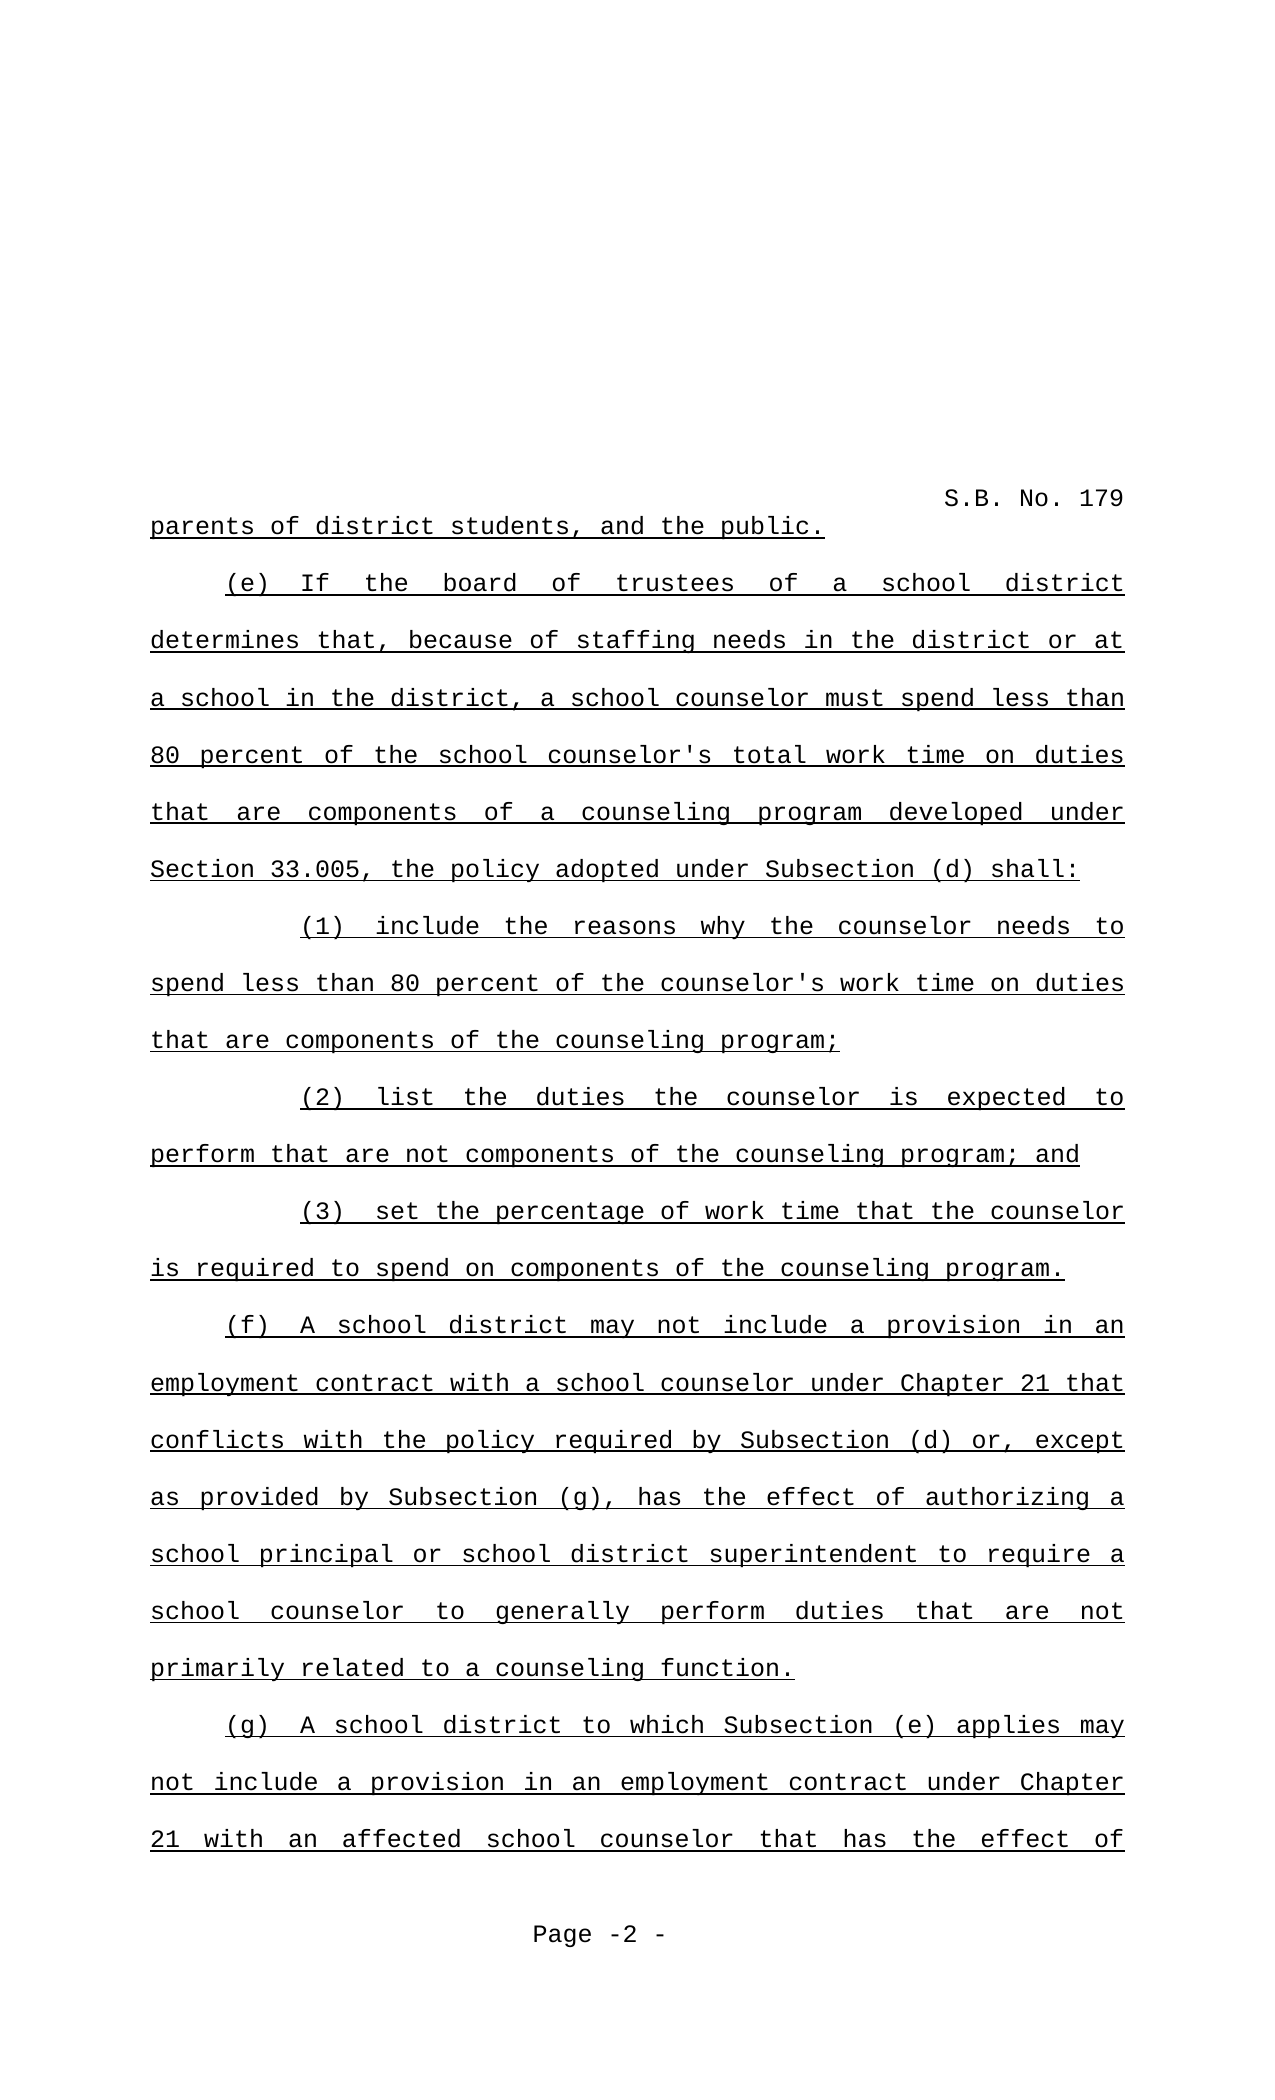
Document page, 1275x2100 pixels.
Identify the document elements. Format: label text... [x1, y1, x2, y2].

text (e) If the board of trustees of a school district determines that, because of staffing needs in the district or at a school in the district, a school counselor must spend less than 80 percent of the school counselor's total work time on duties that are components of a counseling program developed under Section 33.005, the policy adopted under Subsection (d) shall: [150, 824, 1125, 885]
text (3) set the percentage of work time that the counselor is required to spend on components of the counseling program. [150, 1199, 1125, 1284]
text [150, 1795, 1125, 1850]
text (1) include the reasons why the counselor needs to spend less than 80 percent of the counselor's work time on duties that are components of the counseling program; [150, 913, 1125, 994]
text (f) A school district may not include a provision in an employment contract with a school counselor under Chapter 21 that conflicts with the policy required by Subsection (d) or, except as provided by Subsection (g), has the effect of authorizing a school principal or school district superintendent to require a school counselor to generally perform duties that are not primarily related to a counseling function. [150, 1566, 1125, 1622]
text (e) If the board of trustees of a school district determines that, because of staffing needs in the district or at a school in the district, a school counselor must spend less than 80 percent of the school counselor's total work time on duties that are components of a counseling program developed under Section 33.005, the policy adopted under Subsection (d) shall: [150, 653, 1125, 708]
text (e) If the board of trustees of a school district determines that, because of staffing needs in the district or at a school in the district, a school counselor must spend less than 80 percent of the school counselor's total work time on duties that are components of a counseling program developed under Section 33.005, the policy adopted under Subsection (d) shall: [150, 571, 1125, 651]
text (e) If the board of trustees of a school district determines that, because of staffing needs in the district or at a school in the district, a school counselor must spend less than 80 percent of the school counselor's total work time on duties that are components of a counseling program developed under Section 33.005, the policy adopted under Subsection (d) shall: [150, 710, 1125, 765]
text (1) include the reasons why the counselor needs to spend less than 80 percent of the counselor's work time on duties that are components of the counseling program; [150, 995, 1125, 1056]
text (f) A school district may not include a provision in an employment contract with a school counselor under Chapter 21 that conflicts with the policy required by Subsection (d) or, except as provided by Subsection (g), has the effect of authorizing a school principal or school district superintendent to require a school counselor to generally perform duties that are not primarily related to a counseling function. [150, 1395, 1125, 1450]
text (f) A school district may not include a provision in an employment contract with a school counselor under Chapter 21 that conflicts with the policy required by Subsection (d) or, except as provided by Subsection (g), has the effect of authorizing a school principal or school district superintendent to require a school counselor to generally perform duties that are not primarily related to a counseling function. [150, 1509, 1125, 1565]
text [150, 514, 1125, 542]
text (f) A school district may not include a provision in an employment contract with a school counselor under Chapter 21 that conflicts with the policy required by Subsection (d) or, except as provided by Subsection (g), has the effect of authorizing a school principal or school district superintendent to require a school counselor to generally perform duties that are not primarily related to a counseling function. [150, 1623, 1125, 1684]
text (2) list the duties the counselor is expected to perform that are not components of the counseling program; and [150, 1084, 1125, 1170]
text (e) If the board of trustees of a school district determines that, because of staffing needs in the district or at a school in the district, a school counselor must spend less than 80 percent of the school counselor's total work time on duties that are components of a counseling program developed under Section 33.005, the policy adopted under Subsection (d) shall: [150, 767, 1125, 822]
text (f) A school district may not include a provision in an employment contract with a school counselor under Chapter 21 that conflicts with the policy required by Subsection (d) or, except as provided by Subsection (g), has the effect of authorizing a school principal or school district superintendent to require a school counselor to generally perform duties that are not primarily related to a counseling function. [150, 1313, 1125, 1393]
text (f) A school district may not include a provision in an employment contract with a school counselor under Chapter 21 that conflicts with the policy required by Subsection (d) or, except as provided by Subsection (g), has the effect of authorizing a school principal or school district superintendent to require a school counselor to generally perform duties that are not primarily related to a counseling function. [150, 1452, 1125, 1508]
